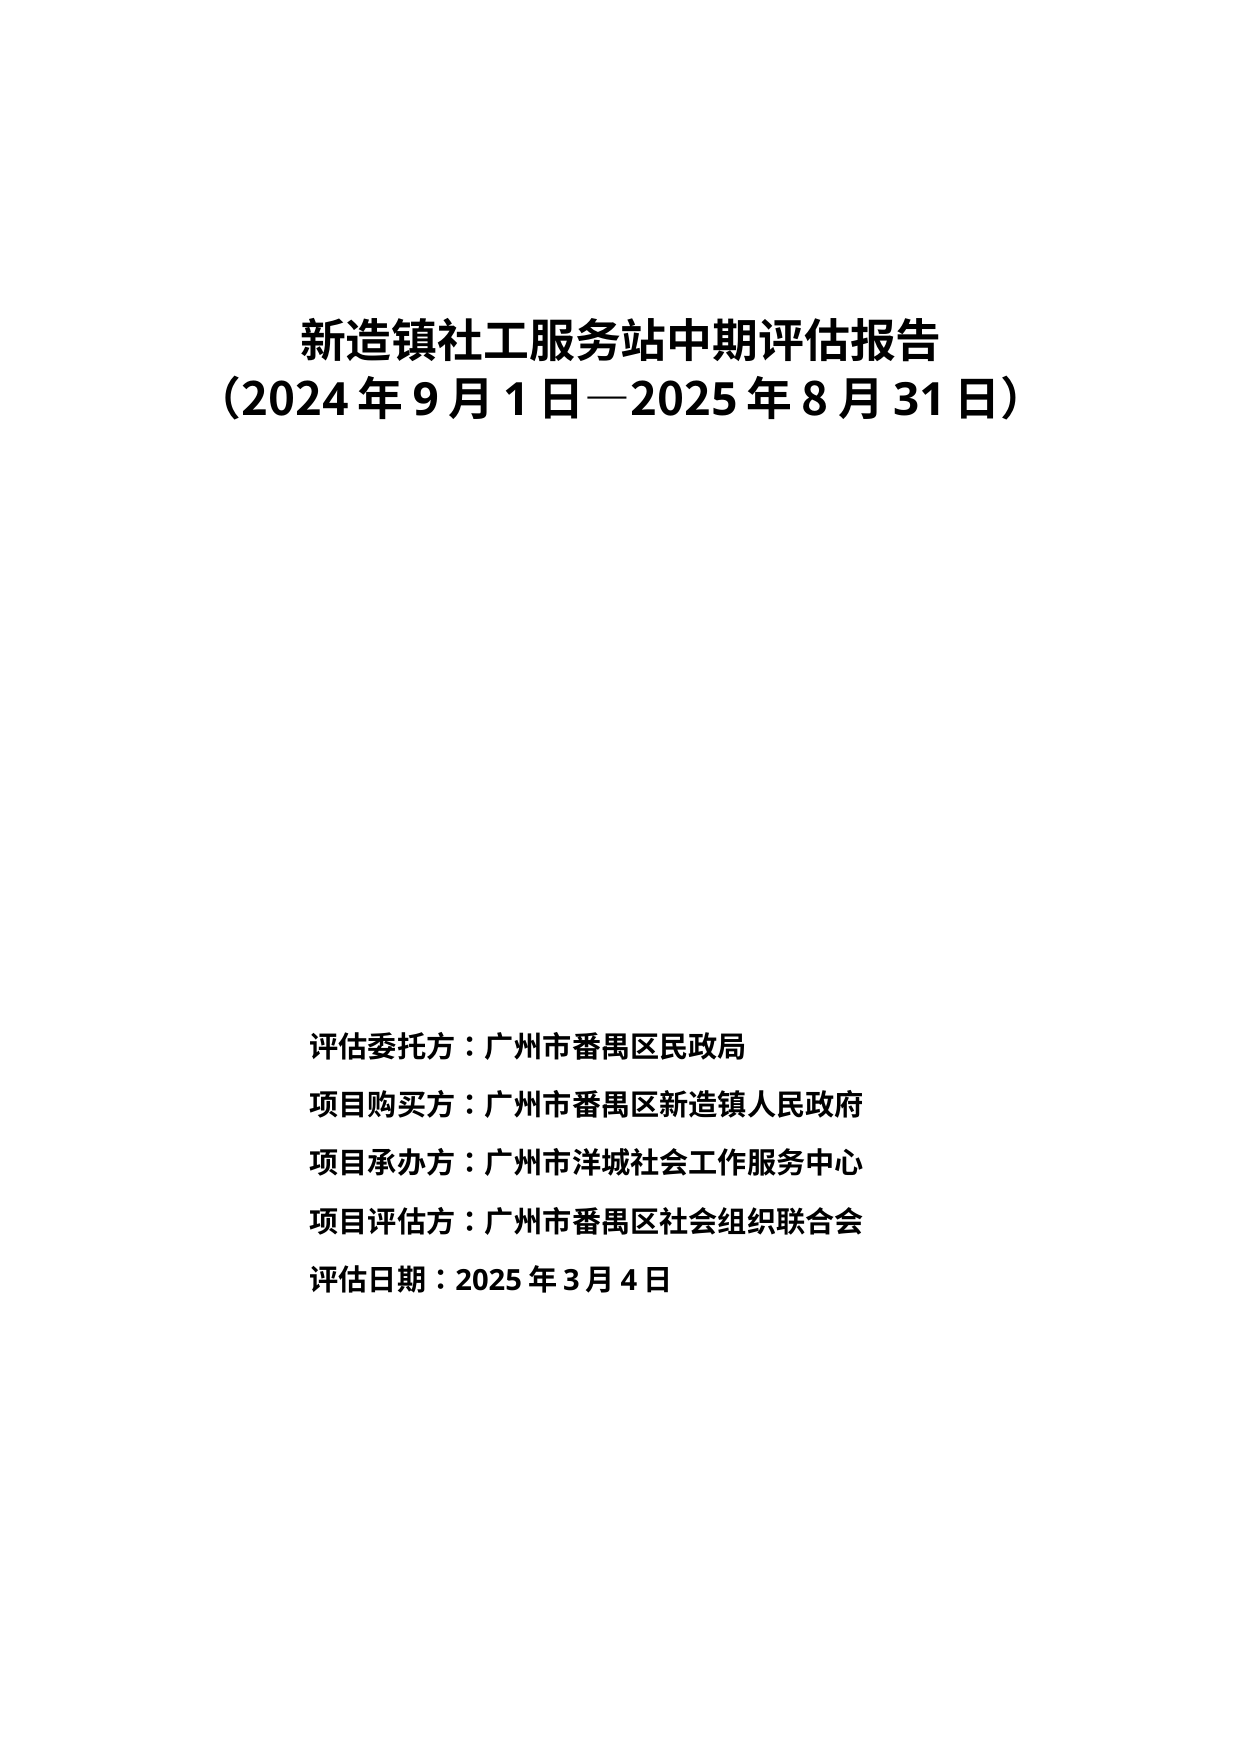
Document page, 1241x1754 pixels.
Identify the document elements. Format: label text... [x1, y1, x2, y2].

text 评估委托方：广州市番禺区民政局 [92, 1011, 1149, 1069]
text 评估日期：2025年3月4日 [92, 1244, 1149, 1302]
text 项目购买方：广州市番禺区新造镇人民政府 [92, 1069, 1149, 1127]
text 项目承办方：广州市洋城社会工作服务中心 [92, 1127, 1149, 1186]
text 项目评估方：广州市番禺区社会组织联合会 [92, 1186, 1149, 1244]
subtitle （2024年9月1日—2025年8月31日） [92, 369, 1149, 427]
subtitle 新造镇社工服务站中期评估报告 [92, 311, 1149, 369]
